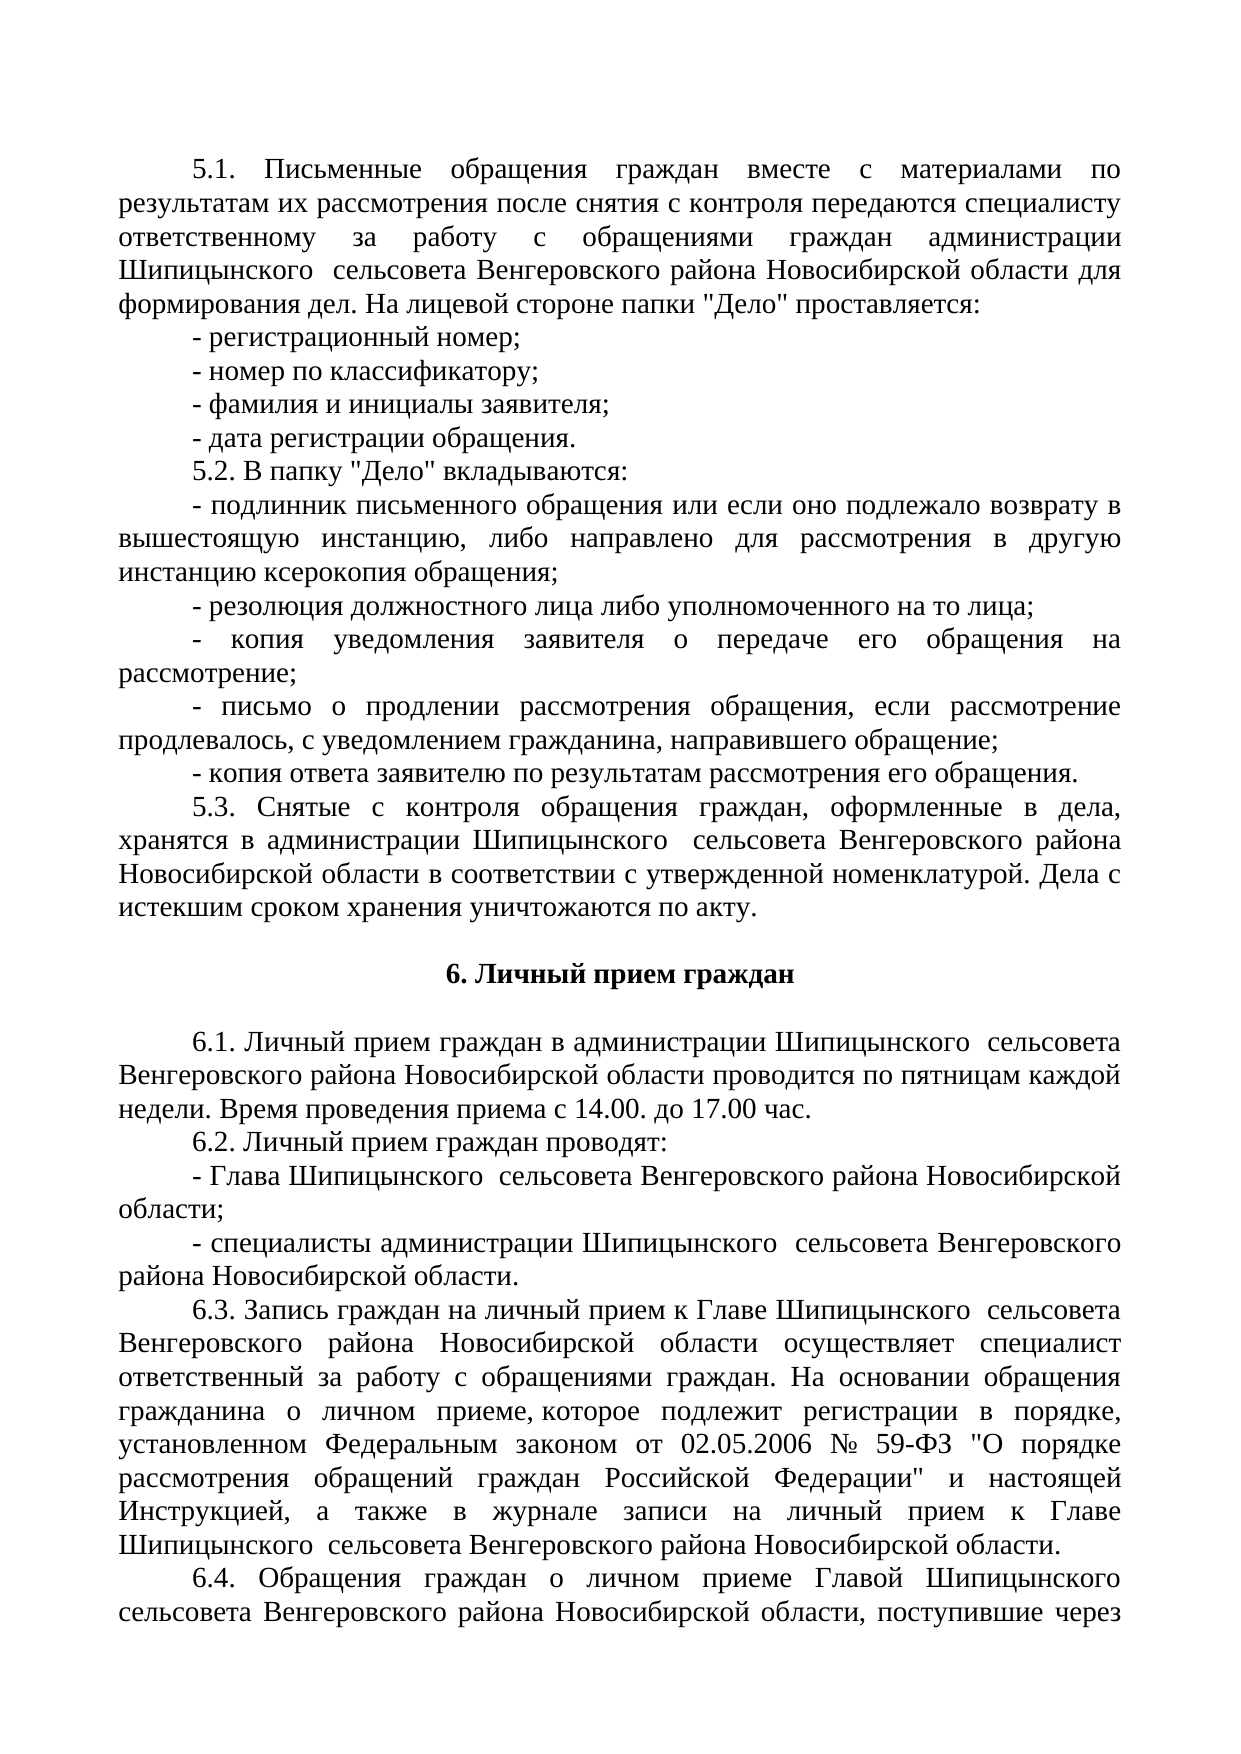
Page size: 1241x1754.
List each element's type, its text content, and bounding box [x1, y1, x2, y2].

text - дата регистрации обращения. [118, 420, 1122, 453]
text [118, 1560, 1122, 1627]
text - регистрационный номер; [118, 319, 1122, 353]
text 5.2. В папку "Дело" вкладываются: [118, 453, 1122, 487]
text - резолюция должностного лица либо уполномоченного на то лица; [118, 588, 1122, 621]
text - специалисты администрации Шипицынского сельсовета Венгеровского района Новосибирской области. [118, 1225, 1122, 1292]
text - письмо о продлении рассмотрения обращения, если рассмотрение продлевалось, с уведомлением гражданина, направившего обращение; [118, 688, 1122, 755]
text - номер по классификатору; [118, 353, 1122, 386]
text - копия уведомления заявителя о передаче его обращения на рассмотрение; [118, 621, 1122, 688]
text - фамилия и инициалы заявителя; [118, 386, 1122, 420]
text 5.1. Письменные обращения граждан вместе с материалами по результатам их рассмотрения после снятия с контроля передаются специалисту ответственному за работу с обращениями граждан администрации Шипицынского сельсовета Венгеровского района Новосибирской области для формирования дел. На лицевой стороне папки "Дело" проставляется: [118, 152, 1122, 319]
text 6.3. Запись граждан на личный прием к Главе Шипицынского сельсовета Венгеровского района Новосибирской области осуществляет специалист ответственный за работу с обращениями граждан. На основании обращения гражданина о личном приеме, которое подлежит регистрации в порядке, установленном Федеральным законом от 02.05.2006 № 59-ФЗ "О порядке рассмотрения обращений граждан Российской Федерации" и настоящей Инструкцией, а также в журнале записи на личный прием к Главе Шипицынского сельсовета Венгеровского района Новосибирской области. [118, 1292, 1122, 1560]
text 5.3. Снятые с контроля обращения граждан, оформленные в дела, хранятся в администрации Шипицынского сельсовета Венгеровского района Новосибирской области в соответствии с утвержденной номенклатурой. Дела с истекшим сроком хранения уничтожаются по акту. [118, 789, 1122, 923]
text 6.1. Личный прием граждан в администрации Шипицынского сельсовета Венгеровского района Новосибирской области проводится по пятницам каждой недели. Время проведения приема с 14.00. до 17.00 час. [118, 1024, 1122, 1124]
text 6. Личный прием граждан [118, 957, 1122, 990]
text - подлинник письменного обращения или если оно подлежало возврату в вышестоящую инстанцию, либо направлено для рассмотрения в другую инстанцию ксерокопия обращения; [118, 487, 1122, 588]
text - Глава Шипицынского сельсовета Венгеровского района Новосибирской области; [118, 1158, 1122, 1225]
text - копия ответа заявителю по результатам рассмотрения его обращения. [118, 755, 1122, 789]
text 6.2. Личный прием граждан проводят: [118, 1124, 1122, 1158]
